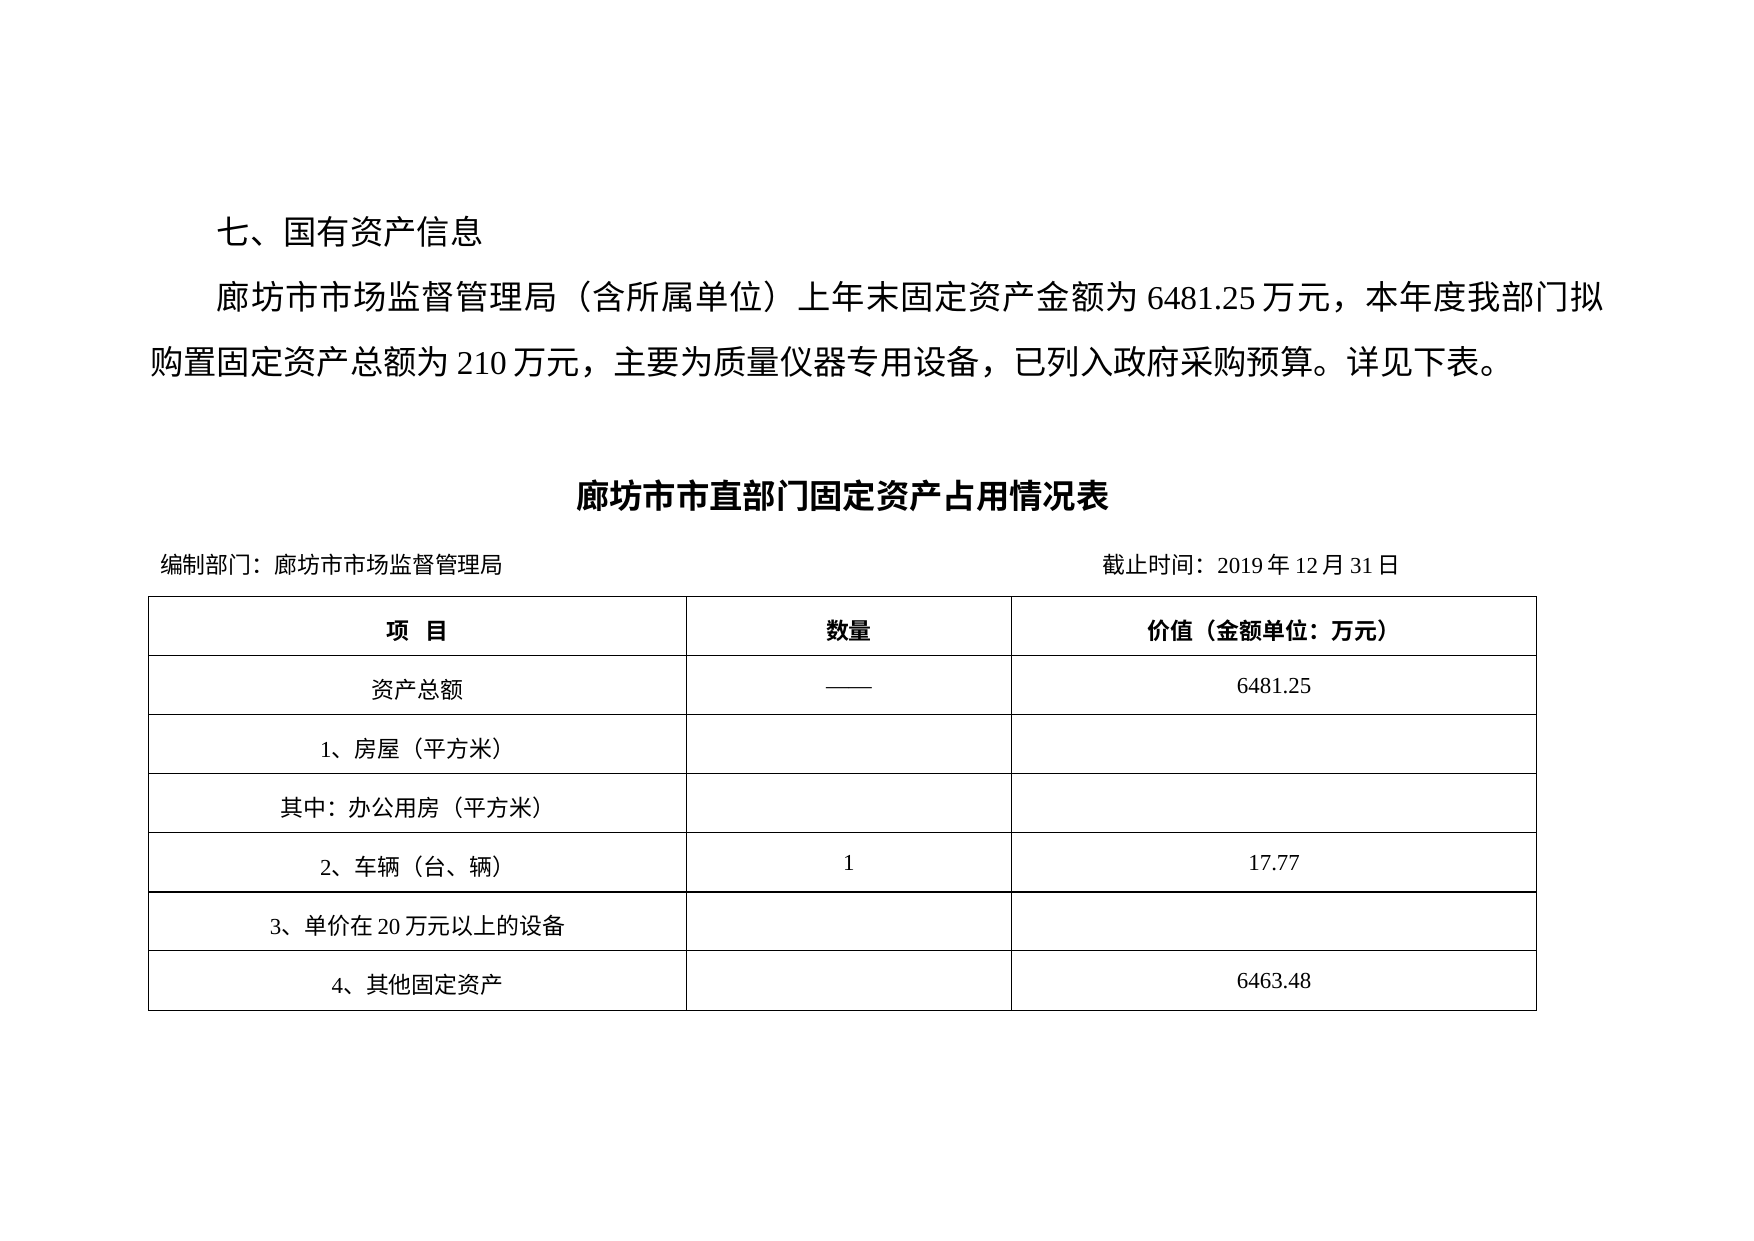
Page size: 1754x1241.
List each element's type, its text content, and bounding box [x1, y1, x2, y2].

table_cell 其中：办公用房（平方米） [149, 774, 686, 832]
table_cell 1 [687, 833, 1011, 891]
table_cell [687, 893, 1011, 950]
table_cell 资产总额 [149, 656, 686, 714]
text 廊坊市市场监督管理局（含所属单位）上年末固定资产金额为6481.25万元，本年度我部门拟购置固定资产总额为210万元，主要为质量仪器专用设备，已列入政府采购预算。详见下表。 [150, 263, 1604, 393]
table_cell 17.77 [1012, 833, 1536, 891]
text 七、国有资产信息 [150, 198, 1604, 263]
table_cell 2、车辆（台、辆） [149, 833, 686, 891]
table_cell 价值（金额单位：万元） [1012, 597, 1536, 655]
table_cell 数量 [687, 597, 1011, 655]
table_cell [1012, 774, 1536, 832]
table_cell 项 目 [149, 597, 686, 655]
table_cell [687, 715, 1011, 773]
table_cell —— [687, 656, 1011, 714]
table_cell 6481.25 [1012, 656, 1536, 714]
table_header 廊坊市市直部门固定资产占用情况表 [149, 458, 1536, 531]
table_cell 截止时间：2019年12月31日 [1011, 531, 1536, 596]
table_cell 3、单价在20万元以上的设备 [149, 893, 686, 950]
table_cell [687, 774, 1011, 832]
table_cell [1012, 893, 1536, 950]
table_cell 6463.48 [1012, 951, 1536, 1009]
table_cell [687, 951, 1011, 1009]
table_cell [1012, 715, 1536, 773]
table_cell 编制部门：廊坊市市场监督管理局 [149, 531, 1011, 596]
table_cell 4、其他固定资产 [149, 951, 686, 1009]
table_cell 1、房屋（平方米） [149, 715, 686, 773]
